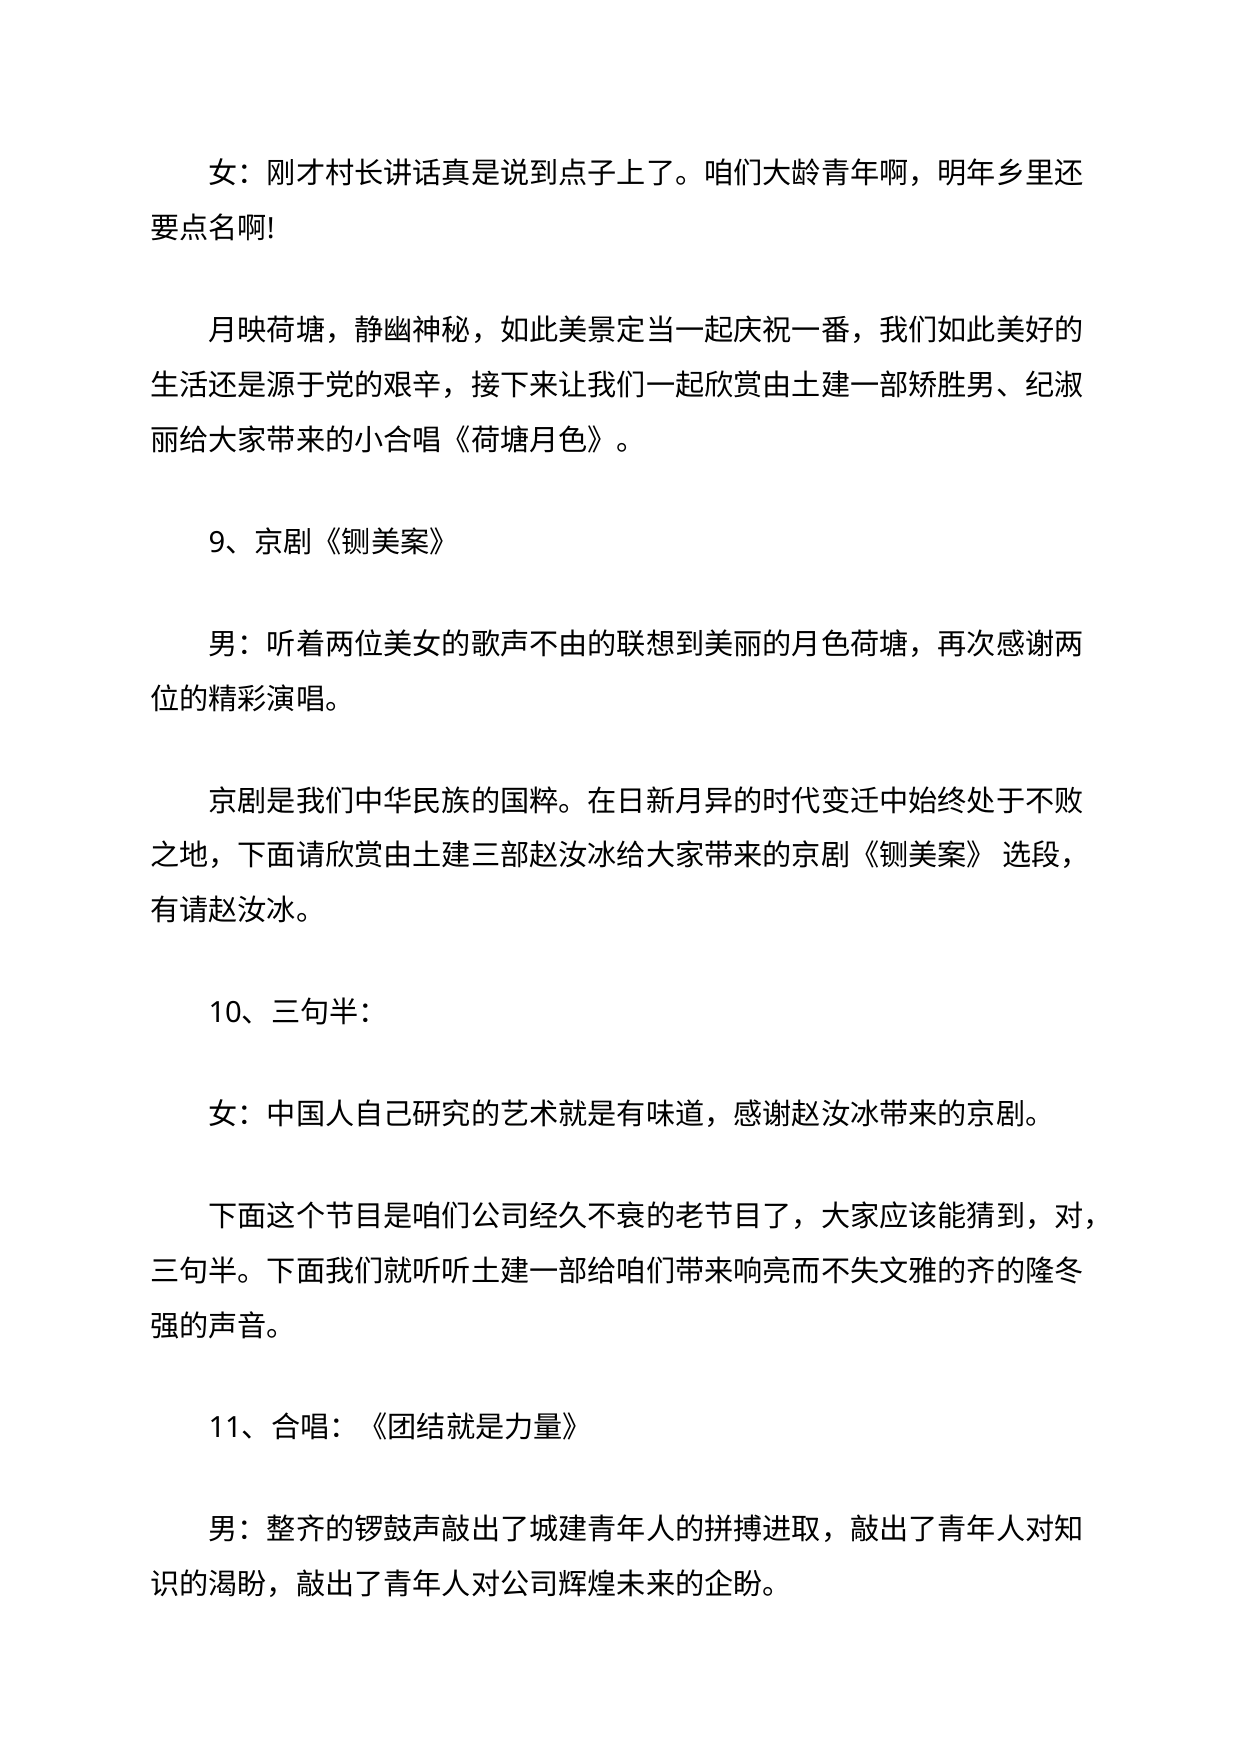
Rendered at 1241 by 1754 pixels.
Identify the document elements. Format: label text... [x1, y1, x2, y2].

text 9、京剧《铡美案》 [150, 518, 1090, 561]
text 女：刚才村长讲话真是说到点子上了。咱们大龄青年啊，明年乡里还要点名啊! [150, 150, 1090, 247]
text 京剧是我们中华民族的国粹。在日新月异的时代变迁中始终处于不败之地，下面请欣赏由土建三部赵汝冰给大家带来的京剧《铡美案》 选段，有请赵汝冰。 [150, 777, 1090, 929]
text 男：听着两位美女的歌声不由的联想到美丽的月色荷塘，再次感谢两位的精彩演唱。 [150, 620, 1090, 718]
text 11、合唱：《团结就是力量》 [150, 1404, 1090, 1446]
text 男：整齐的锣鼓声敲出了城建青年人的拼搏进取，敲出了青年人对知识的渴盼，敲出了青年人对公司辉煌未来的企盼。 [150, 1506, 1090, 1603]
text 月映荷塘，静幽神秘，如此美景定当一起庆祝一番，我们如此美好的生活还是源于党的艰辛，接下来让我们一起欣赏由土建一部矫胜男、纪淑丽给大家带来的小合唱《荷塘月色》。 [150, 307, 1090, 459]
text 10、三句半： [150, 989, 1090, 1031]
text 下面这个节目是咱们公司经久不衰的老节目了，大家应该能猜到，对，三句半。下面我们就听听土建一部给咱们带来响亮而不失文雅的齐的隆冬强的声音。 [150, 1192, 1090, 1344]
text 女：中国人自己研究的艺术就是有味道，感谢赵汝冰带来的京剧。 [150, 1091, 1090, 1133]
